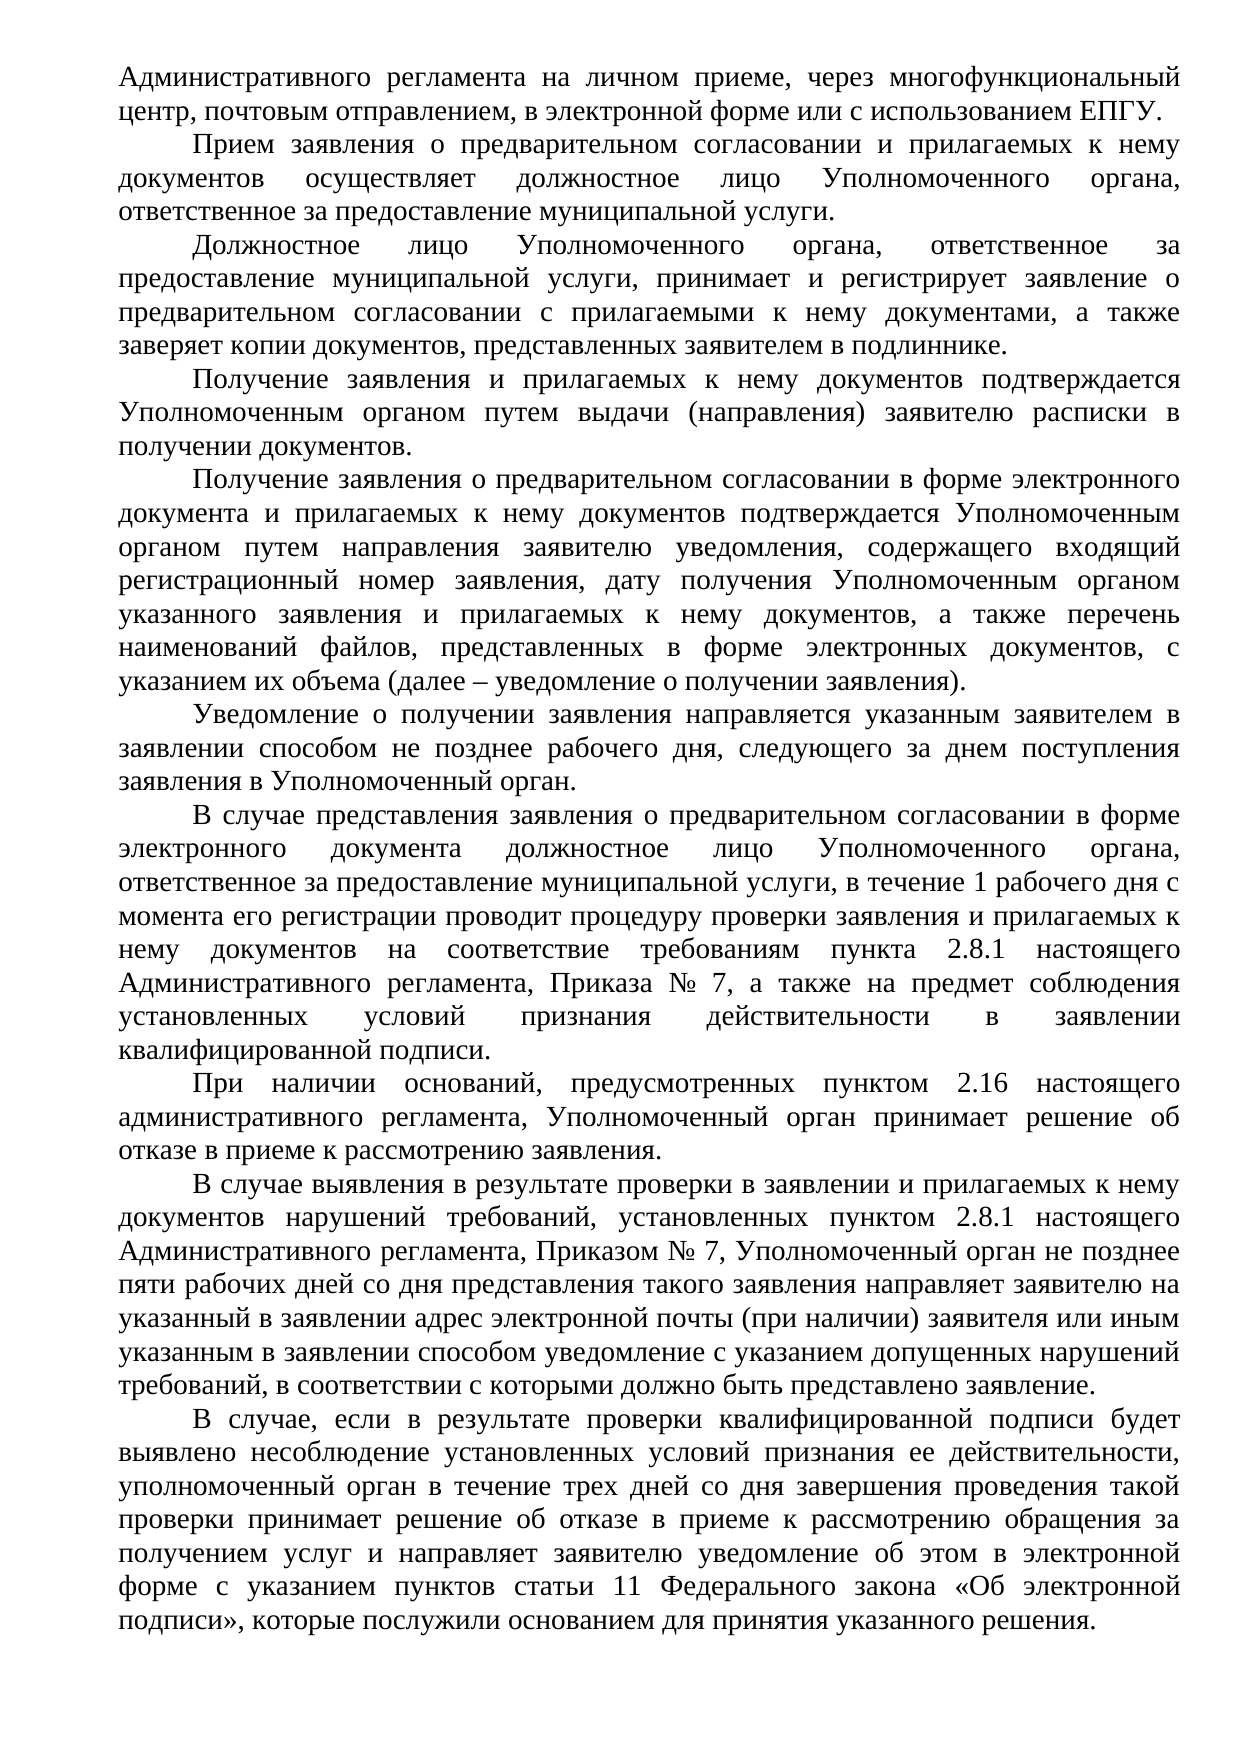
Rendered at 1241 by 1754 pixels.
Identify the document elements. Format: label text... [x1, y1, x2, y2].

text При наличии оснований, предусмотренных пунктом 2.16 настоящего административного регламента, Уполномоченный орган принимает решение об отказе в приеме к рассмотрению заявления. [118, 1065, 1181, 1166]
text В случае выявления в результате проверки в заявлении и прилагаемых к нему документов нарушений требований, установленных пунктом 2.8.1 настоящего Административного регламента, Приказом № 7, Уполномоченный орган не позднее пяти рабочих дней со дня представления такого заявления направляет заявителю на указанный в заявлении адрес электронной почты (при наличии) заявителя или иным указанным в заявлении способом уведомление с указанием допущенных нарушений требований, в соответствии с которыми должно быть представлено заявление. [118, 1166, 1181, 1401]
text Должностное лицо Уполномоченного органа, ответственное за предоставление муниципальной услуги, принимает и регистрирует заявление о предварительном согласовании с прилагаемыми к нему документами, а также заверяет копии документов, представленных заявителем в подлиннике. [118, 227, 1181, 361]
text Прием заявления о предварительном согласовании и прилагаемых к нему документов осуществляет должностное лицо Уполномоченного органа, ответственное за предоставление муниципальной услуги. [118, 126, 1181, 227]
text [118, 59, 1181, 126]
text В случае, если в результате проверки квалифицированной подписи будет выявлено несоблюдение установленных условий признания ее действительности, уполномоченный орган в течение трех дней со дня завершения проведения такой проверки принимает решение об отказе в приеме к рассмотрению обращения за получением услуг и направляет заявителю уведомление об этом в электронной форме с указанием пунктов статьи 11 Федерального закона «Об электронной подписи», которые послужили основанием для принятия указанного решения. [118, 1401, 1181, 1636]
text Уведомление о получении заявления направляется указанным заявителем в заявлении способом не позднее рабочего дня, следующего за днем поступления заявления в Уполномоченный орган. [118, 696, 1181, 797]
text В случае представления заявления о предварительном согласовании в форме электронного документа должностное лицо Уполномоченного органа, ответственное за предоставление муниципальной услуги, в течение 1 рабочего дня с момента его регистрации проводит процедуру проверки заявления и прилагаемых к нему документов на соответствие требованиям пункта 2.8.1 настоящего Административного регламента, Приказа № 7, а также на предмет соблюдения установленных условий признания действительности в заявлении квалифицированной подписи. [118, 797, 1181, 1065]
text Получение заявления и прилагаемых к нему документов подтверждается Уполномоченным органом путем выдачи (направления) заявителю расписки в получении документов. [118, 361, 1181, 462]
text Получение заявления о предварительном согласовании в форме электронного документа и прилагаемых к нему документов подтверждается Уполномоченным органом путем направления заявителю уведомления, содержащего входящий регистрационный номер заявления, дату получения Уполномоченным органом указанного заявления и прилагаемых к нему документов, а также перечень наименований файлов, представленных в форме электронных документов, с указанием их объема (далее – уведомление о получении заявления). [118, 462, 1181, 696]
